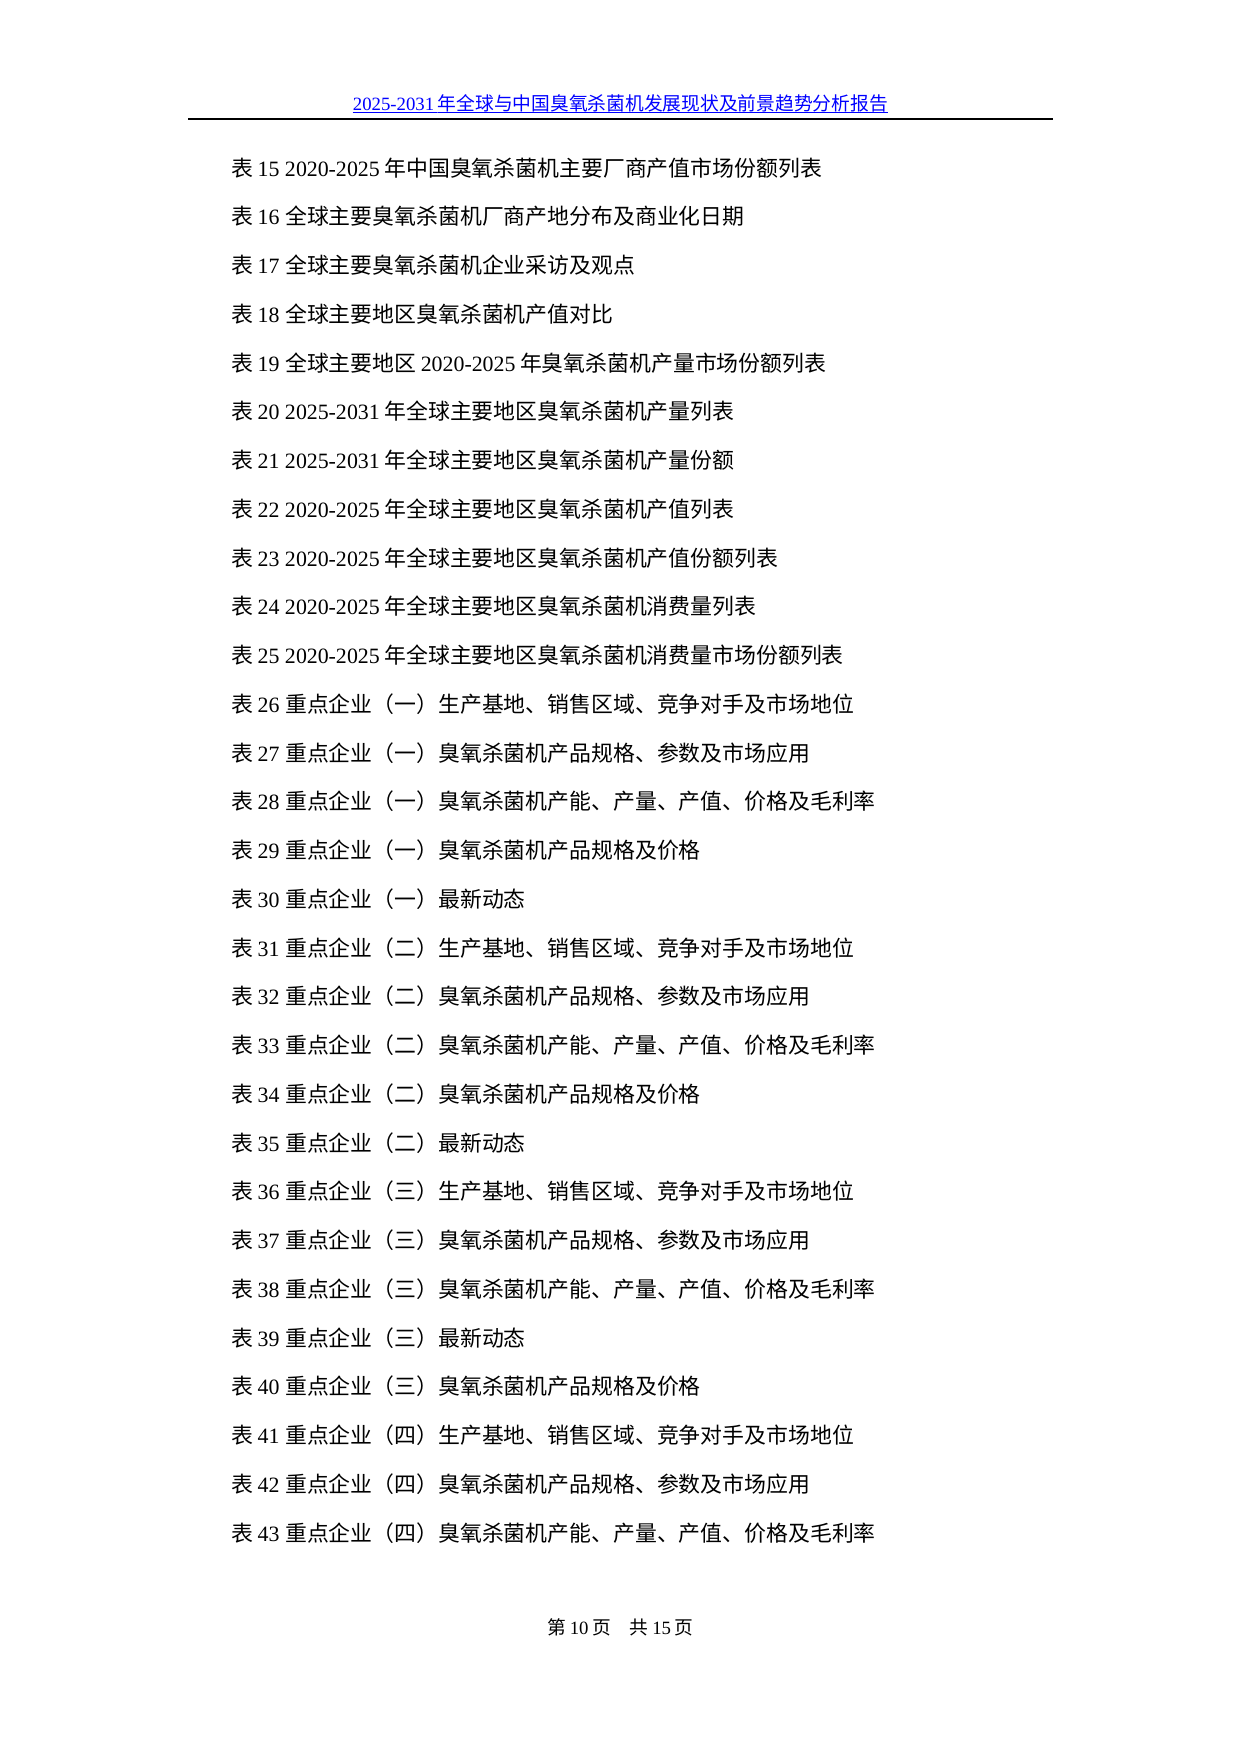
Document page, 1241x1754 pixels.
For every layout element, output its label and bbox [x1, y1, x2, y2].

text [187, 150, 1053, 1548]
